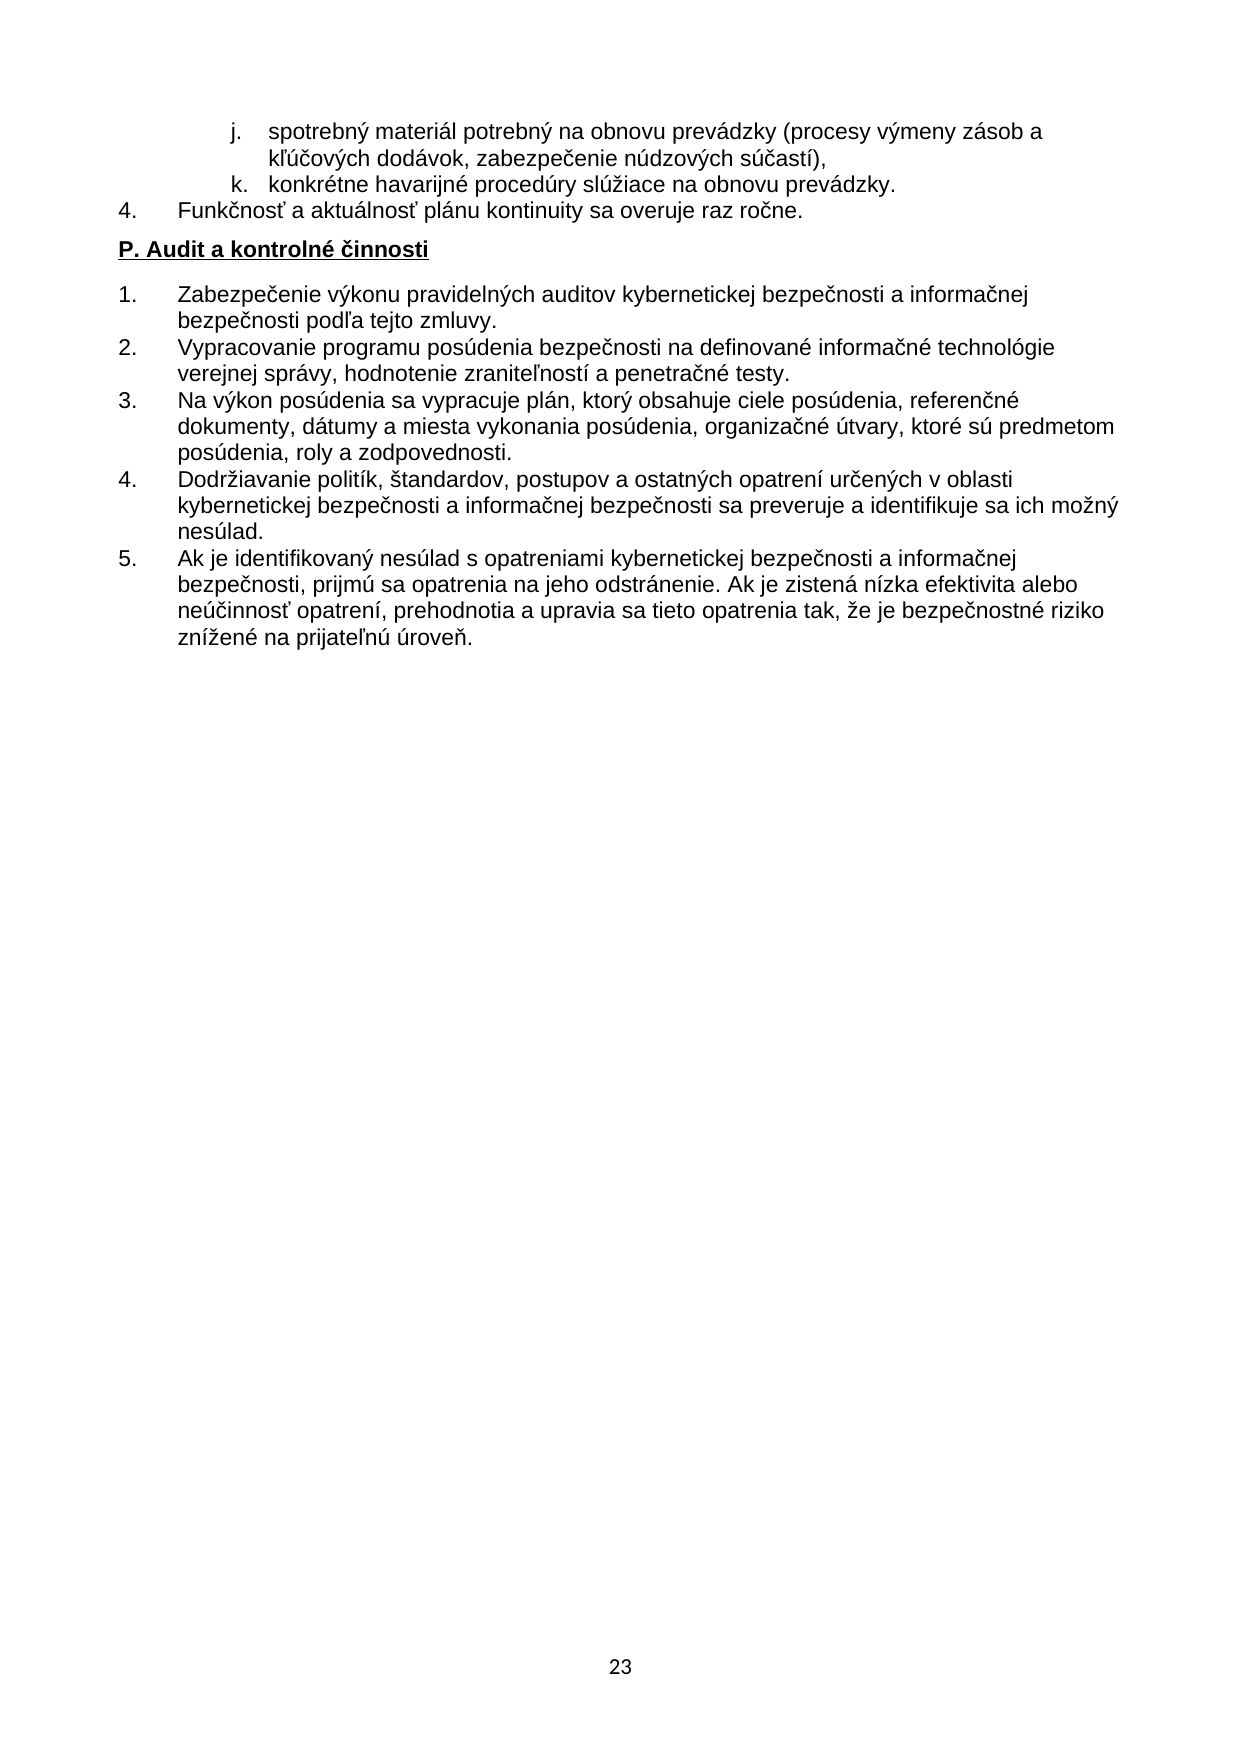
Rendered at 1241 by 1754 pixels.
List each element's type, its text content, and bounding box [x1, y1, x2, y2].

list Vypracovanie programu posúdenia bezpečnosti na definované informačné technológie verejnej správy, hodnotenie zraniteľností a penetračné testy. [118, 334, 1122, 387]
list konkrétne havarijné procedúry slúžiace na obnovu prevádzky. [231, 171, 1122, 197]
list Dodržiavanie politík, štandardov, postupov a ostatných opatrení určených v oblasti kybernetickej bezpečnosti a informačnej bezpečnosti sa preveruje a identifikuje sa ich možný nesúlad. [118, 466, 1122, 545]
list Na výkon posúdenia sa vypracuje plán, ktorý obsahuje ciele posúdenia, referenčné dokumenty, dátumy a miesta vykonania posúdenia, organizačné útvary, ktoré sú predmetom posúdenia, roly a zodpovednosti. [118, 387, 1122, 466]
text P. Audit a kontrolné činnosti [118, 236, 1122, 262]
list spotrebný materiál potrebný na obnovu prevádzky (procesy výmeny zásob a kľúčových dodávok, zabezpečenie núdzových súčastí), [231, 118, 1122, 171]
list Ak je identifikovaný nesúlad s opatreniami kybernetickej bezpečnosti a informačnej bezpečnosti, prijmú sa opatrenia na jeho odstránenie. Ak je zistená nízka efektivita alebo neúčinnosť opatrení, prehodnotia a upravia sa tieto opatrenia tak, že je bezpečnostné riziko znížené na prijateľnú úroveň. [118, 545, 1122, 650]
list Zabezpečenie výkonu pravidelných auditov kybernetickej bezpečnosti a informačnej bezpečnosti podľa tejto zmluvy. [118, 281, 1122, 334]
list Funkčnosť a aktuálnosť plánu kontinuity sa overuje raz ročne. [118, 197, 1122, 223]
